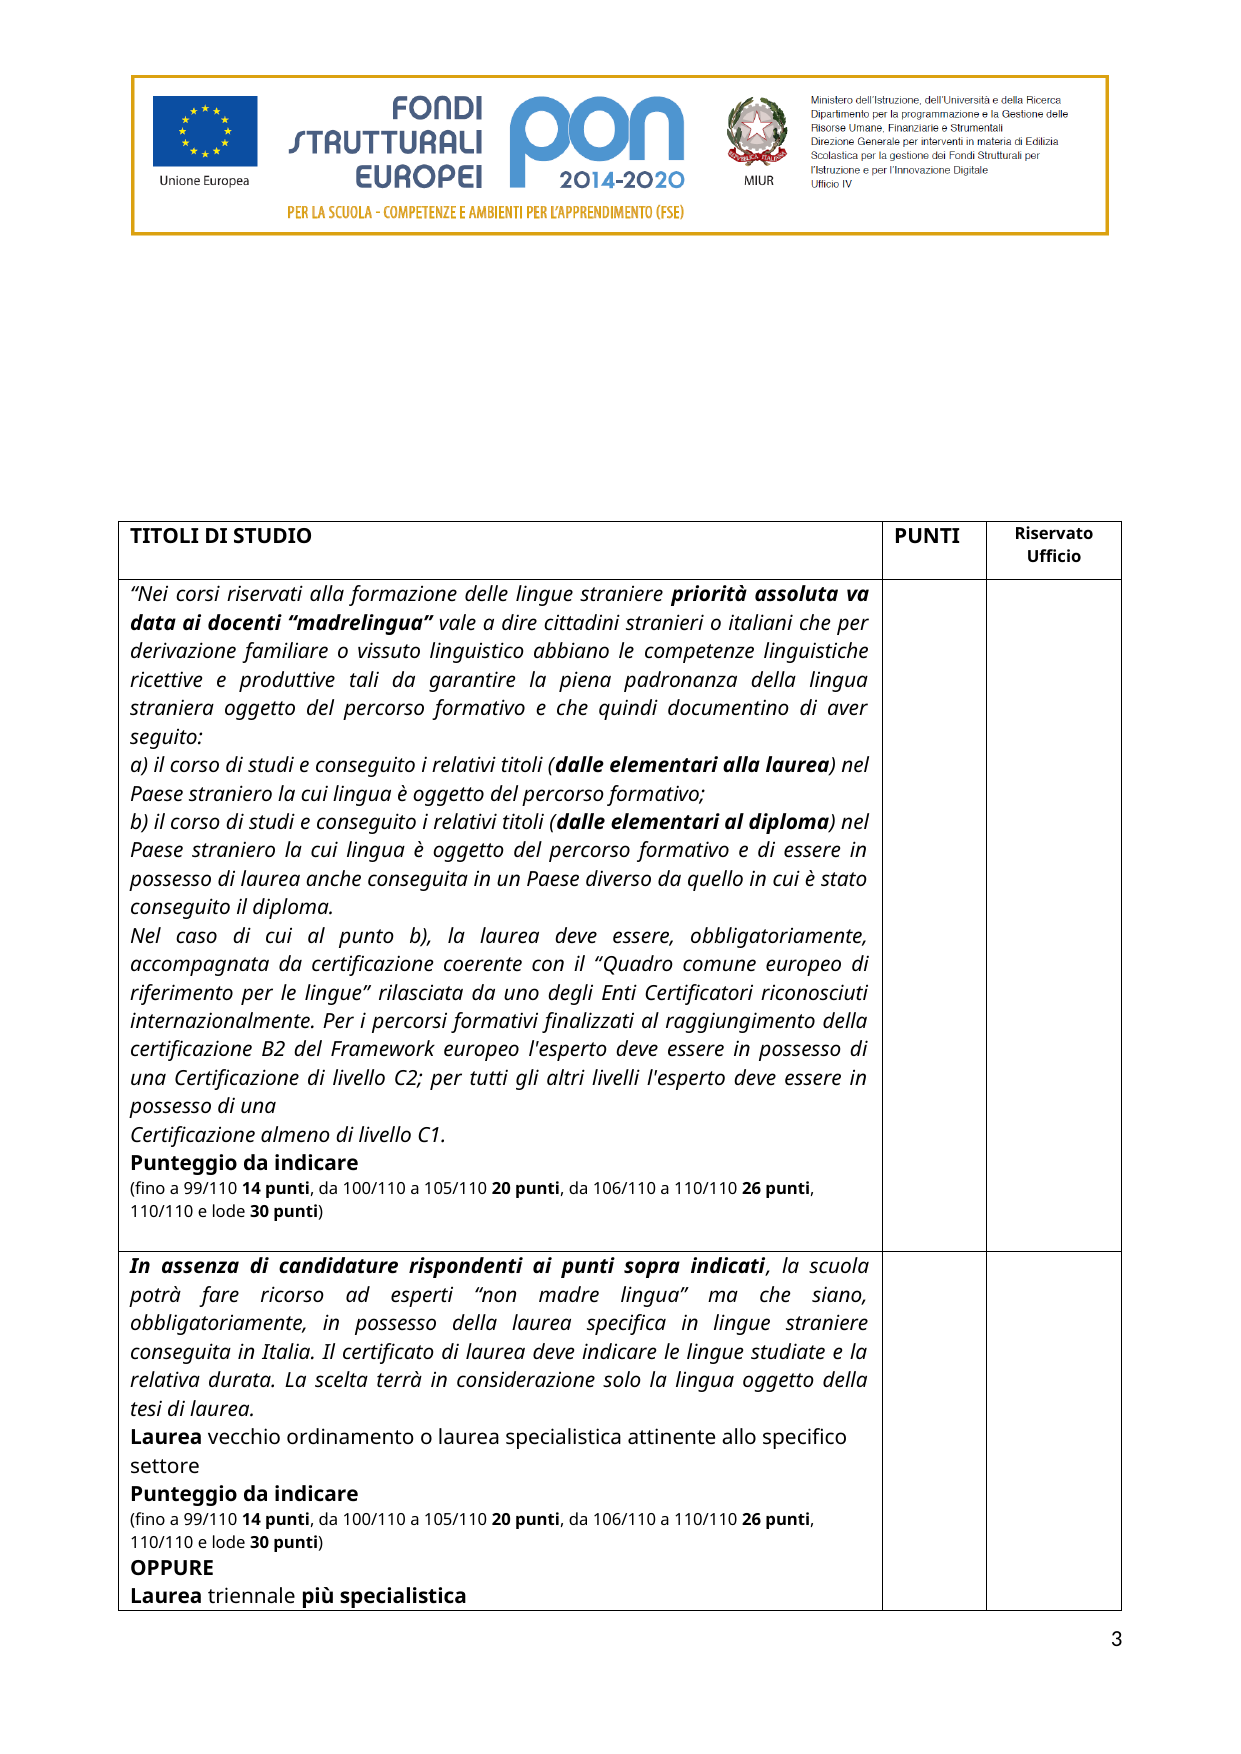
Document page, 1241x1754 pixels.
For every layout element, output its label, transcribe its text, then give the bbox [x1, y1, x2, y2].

table_cell “Nei corsi riservati alla formazione delle lingue straniere priorità assoluta va data ai docenti “madrelingua” vale a dire cittadini stranieri o italiani che per derivazione familiare o vissuto linguistico abbiano le competenze linguistiche ricettive e produttive tali da garantire la piena padronanza della lingua straniera oggetto del percorso formativo e che quindi documentino di aver seguito: a) il corso di studi e conseguito i relativi titoli (dalle elementari alla laurea) nel Paese straniero la cui lingua è oggetto del percorso formativo; b) il corso di studi e conseguito i relativi titoli (dalle elementari al diploma) nel Paese straniero la cui lingua è oggetto del percorso formativo e di essere in possesso di laurea anche conseguita in un Paese diverso da quello in cui è stato conseguito il diploma. Nel caso di cui al punto b), la laurea deve essere, obbligatoriamente, accompagnata da certificazione coerente con il “Quadro comune europeo di riferimento per le lingue” rilasciata da uno degli Enti Certificatori riconosciuti internazionalmente. Per i percorsi formativi finalizzati al raggiungimento della certificazione B2 del Framework europeo l'esperto deve essere in possesso di una Certificazione di livello C2; per tutti gli altri livelli l'esperto deve essere in possesso di una Certificazione almeno di livello C1. Punteggio da indicare (fino a 99/110 14 punti, da 100/110 a 105/110 20 punti, da 106/110 a 110/110 26 punti, 110/110 e lode 30 punti) [119, 580, 882, 1251]
picture [129, 73, 1111, 237]
table_cell [987, 580, 1121, 1251]
table_header Riservato Ufficio [987, 522, 1121, 578]
table_cell [987, 1252, 1121, 1610]
table_header TITOLI DI STUDIO [119, 522, 882, 578]
table_cell [883, 580, 986, 1251]
table_cell [883, 1252, 986, 1610]
table_header PUNTI [883, 522, 986, 578]
